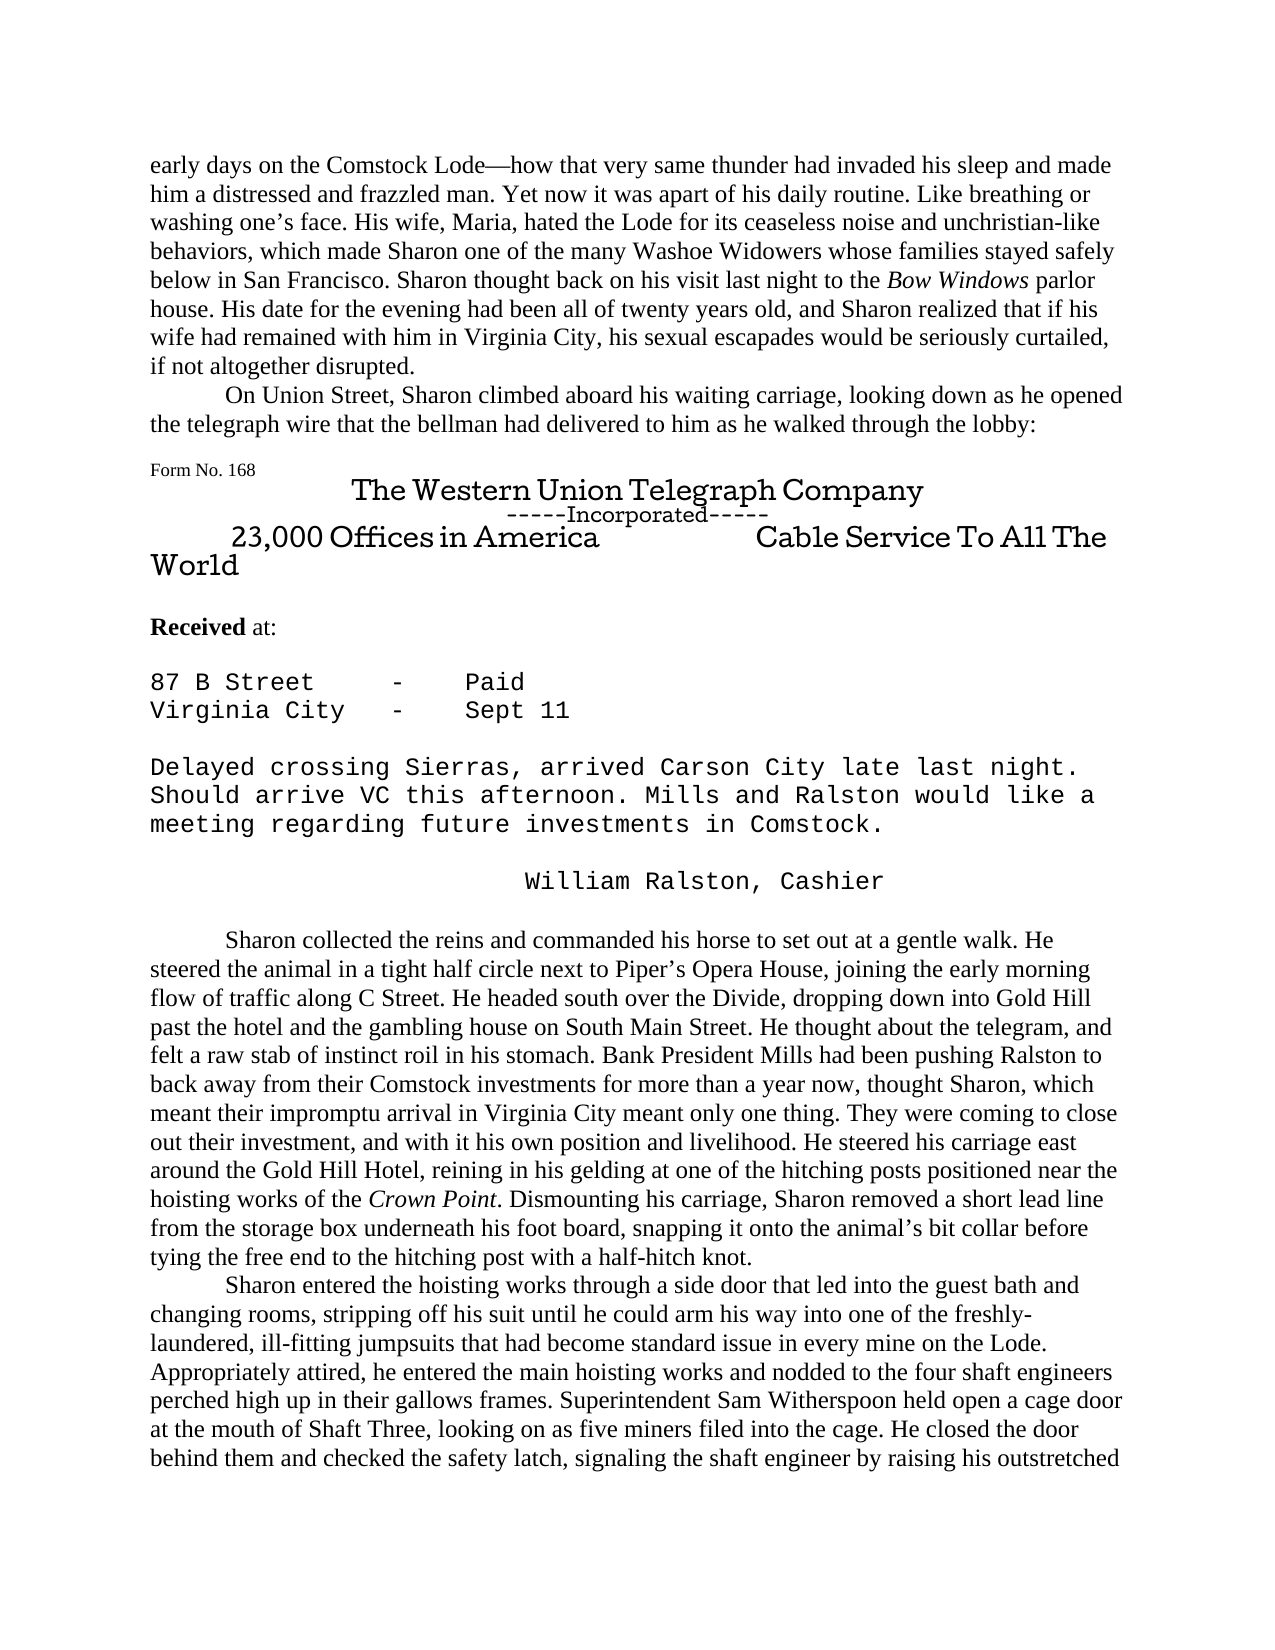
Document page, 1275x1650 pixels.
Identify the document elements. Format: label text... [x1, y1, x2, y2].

text -----Incorporated----- [150, 508, 1125, 528]
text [150, 1270, 1125, 1472]
text 87 B Street - Paid [150, 669, 1125, 698]
text On Union Street, Sharon climbed aboard his waiting carriage, looking down as he opened the telegraph wire that the bellman had delivered to him as he walked through the lobby: [150, 380, 1125, 437]
text Form No. 168 [150, 459, 1125, 481]
text Received at: [150, 612, 1125, 641]
text The Western Union Telegraph Company [150, 481, 1125, 508]
text 23,000 Offices in America Cable Service To All The World [150, 528, 1125, 583]
text William Ralston, Cashier [150, 868, 1125, 897]
text Virginia City - Sept 11 [150, 698, 1125, 726]
text Sharon collected the reins and commanded his horse to set out at a gentle walk. He steered the animal in a tight half circle next to Piper’s Opera House, joining the early morning flow of traffic along C Street. He headed south over the Divide, dropping down into Gold Hill past the hotel and the gambling house on South Main Street. He thought about the telegram, and felt a raw stab of instinct roil in his stomach. Bank President Mills had been pushing Ralston to back away from their Comstock investments for more than a year now, thought Sharon, which meant their impromptu arrival in Virginia City meant only one thing. They were coming to close out their investment, and with it his own position and livelihood. He steered his carriage east around the Gold Hill Hotel, reining in his gelding at one of the hitching posts positioned near the hoisting works of the Crown Point. Dismounting his carriage, Sharon removed a short lead line from the storage box underneath his foot board, snapping it onto the animal’s bit collar before tying the free end to the hitching post with a half-hitch knot. [150, 925, 1125, 1270]
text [150, 150, 1125, 380]
text Delayed crossing Sierras, arrived Carson City late last night. Should arrive VC this afternoon. Mills and Ralston would like a meeting regarding future investments in Comstock. [150, 754, 1125, 839]
